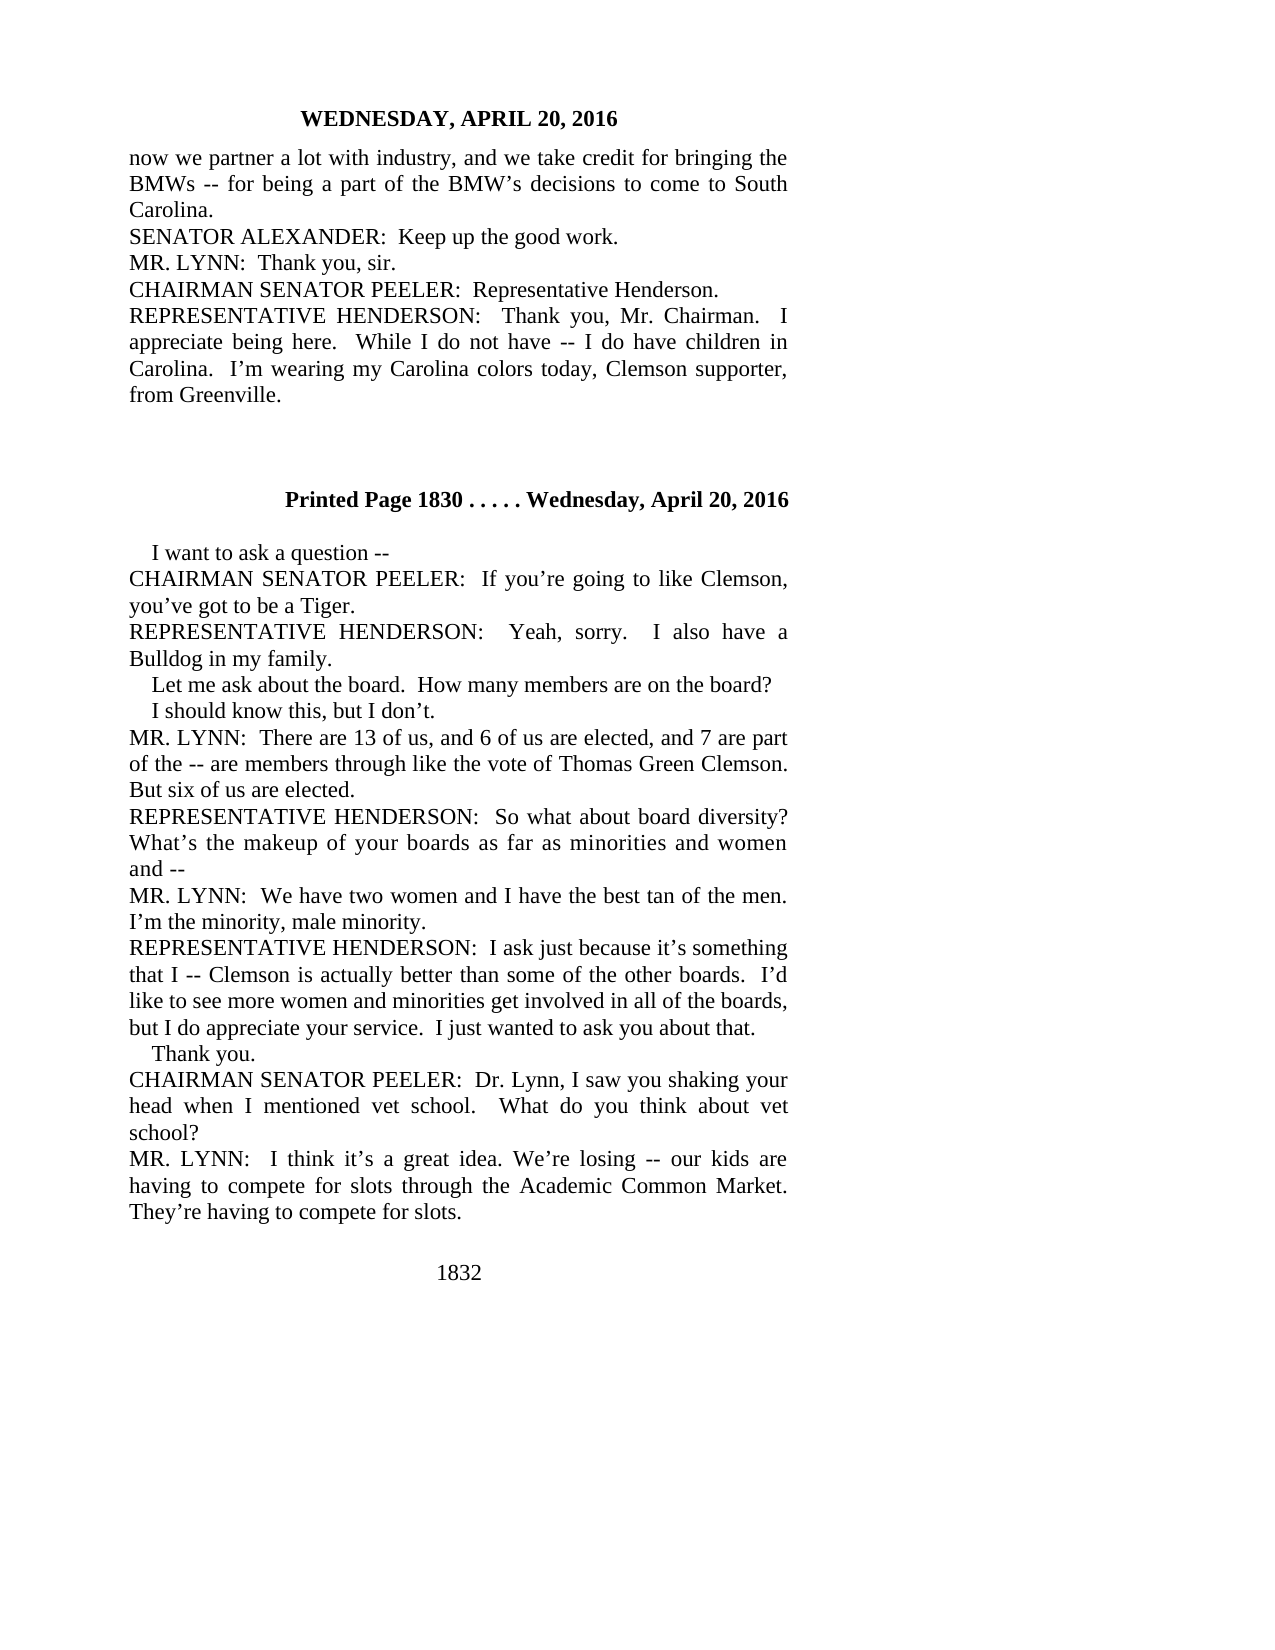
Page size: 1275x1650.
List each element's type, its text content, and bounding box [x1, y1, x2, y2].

text Let me ask about the board. How many members are on the board? [129, 671, 789, 697]
text Printed Page 1830 . . . . . Wednesday, April 20, 2016 [129, 486, 789, 513]
text REPRESENTATIVE HENDERSON: Yeah, sorry. I also have a Bulldog in my family. [129, 618, 789, 671]
text REPRESENTATIVE HENDERSON: Thank you, Mr. Chairman. I appreciate being here. While I do not have -- I do have children in Carolina. I’m wearing my Carolina colors today, Clemson supporter, from Greenville. [129, 302, 789, 407]
text Thank you. [129, 1040, 789, 1066]
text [129, 144, 789, 223]
text MR. LYNN: Thank you, sir. [129, 249, 789, 276]
text MR. LYNN: There are 13 of us, and 6 of us are elected, and 7 are part of the -- are members through like the vote of Thomas Green Clemson. But six of us are elected. [129, 724, 789, 803]
text CHAIRMAN SENATOR PEELER: Representative Henderson. [129, 276, 789, 302]
text CHAIRMAN SENATOR PEELER: Dr. Lynn, I saw you shaking your head when I mentioned vet school. What do you think about vet school? [129, 1066, 789, 1145]
text MR. LYNN: We have two women and I have the best tan of the men. I’m the minority, male minority. [129, 882, 789, 934]
text REPRESENTATIVE HENDERSON: I ask just because it’s something that I -- Clemson is actually better than some of the other boards. I’d like to see more women and minorities get involved in all of the boards, but I do appreciate your service. I just wanted to ask you about that. [129, 934, 789, 1040]
text REPRESENTATIVE HENDERSON: So what about board diversity? What’s the makeup of your boards as far as minorities and women and -- [129, 803, 789, 882]
text I want to ask a question -- [129, 539, 789, 566]
text I should know this, but I don’t. [129, 697, 789, 724]
text CHAIRMAN SENATOR PEELER: If you’re going to like Clemson, you’ve got to be a Tiger. [129, 566, 789, 618]
text MR. LYNN: I think it’s a great idea. We’re losing -- our kids are having to compete for slots through the Academic Common Market. They’re having to compete for slots. [129, 1145, 789, 1224]
text SENATOR ALEXANDER: Keep up the good work. [129, 223, 789, 249]
